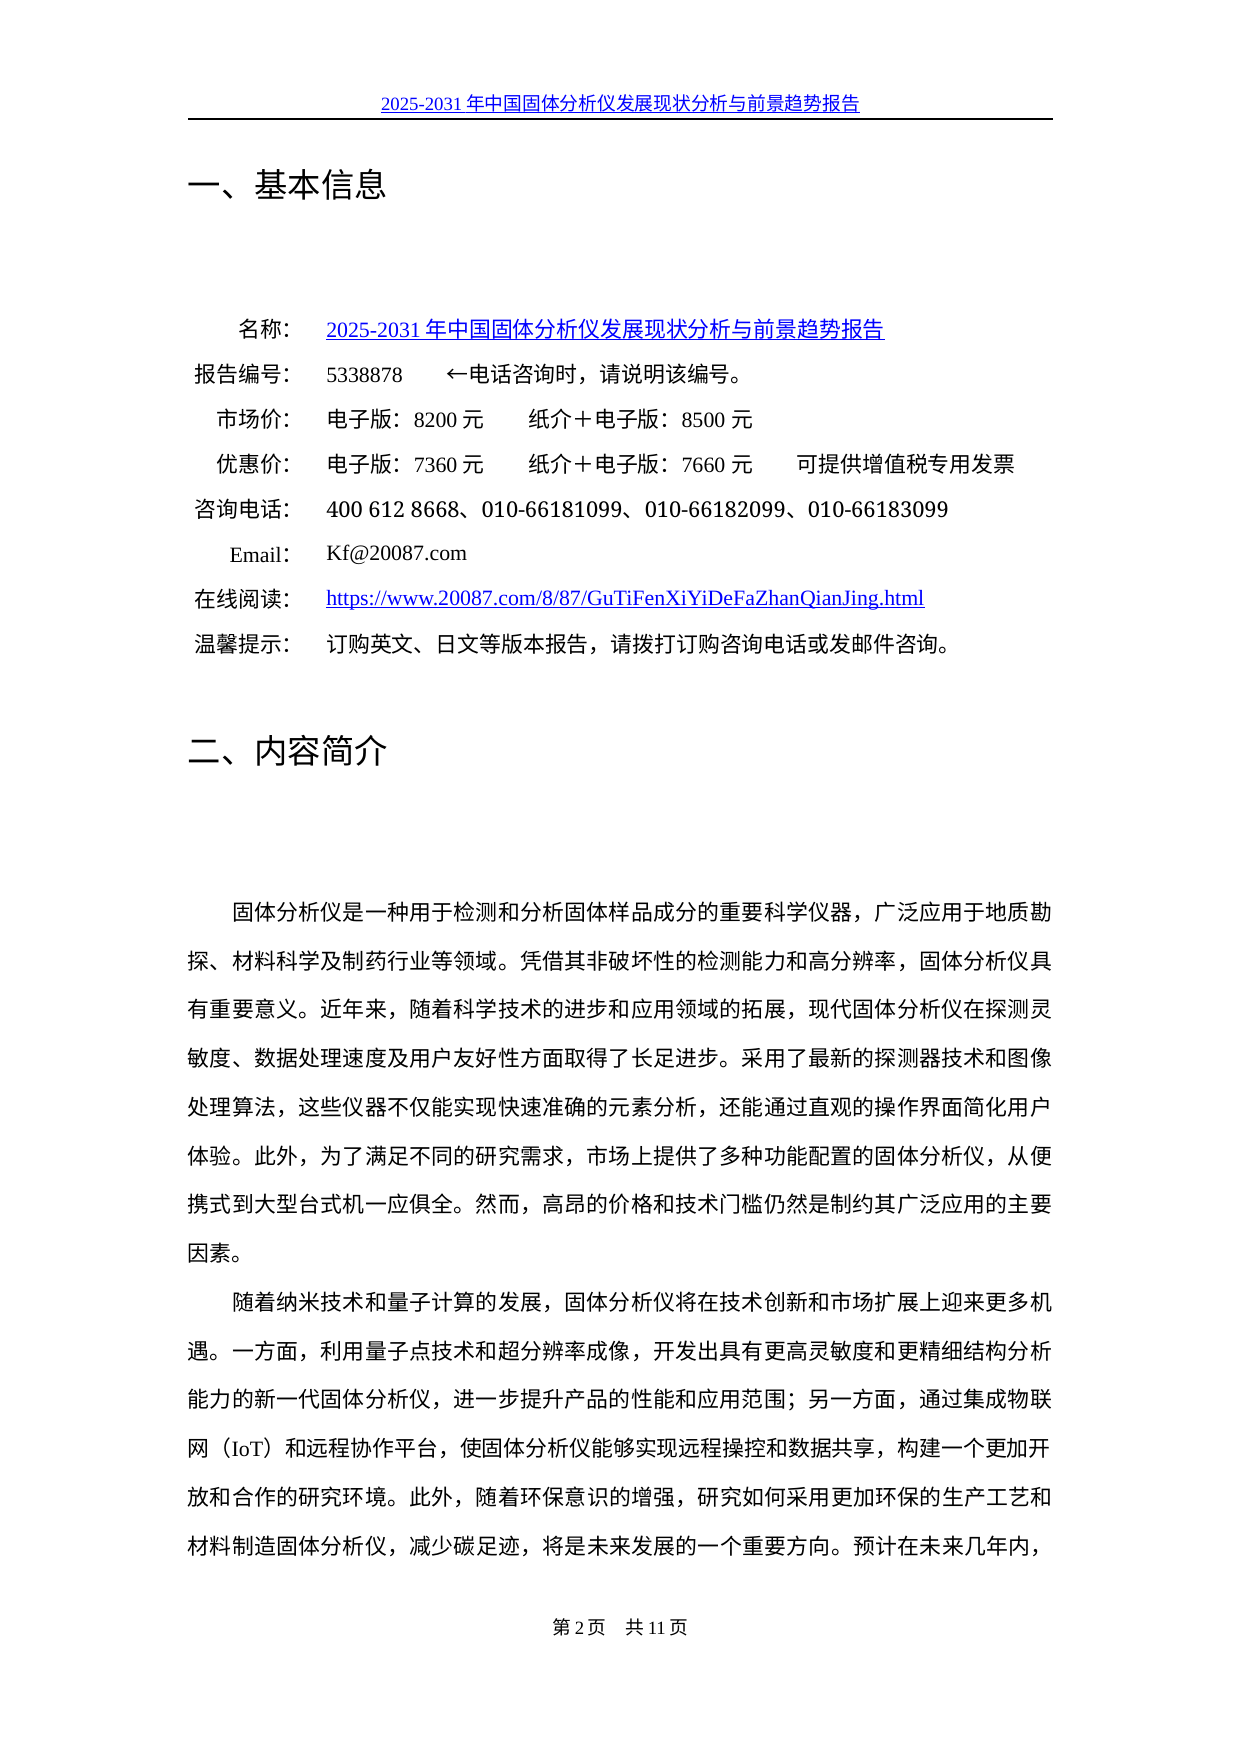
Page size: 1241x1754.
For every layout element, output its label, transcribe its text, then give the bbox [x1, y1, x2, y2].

table_cell 5338878 ←电话咨询时，请说明该编号。 [315, 357, 1073, 402]
table_cell 优惠价： [167, 447, 315, 492]
table_cell Email： [167, 537, 315, 582]
table_header 名称： [167, 312, 315, 357]
table_cell 市场价： [167, 402, 315, 447]
table_header 2025-2031年中国固体分析仪发展现状分析与前景趋势报告 [315, 312, 1073, 357]
table_cell Kf@20087.com [315, 537, 1073, 582]
title 二、内容简介 [187, 717, 1053, 782]
table_cell 咨询电话： [167, 492, 315, 537]
table_cell 温馨提示： [167, 627, 315, 672]
table_cell 订购英文、日文等版本报告，请拨打订购咨询电话或发邮件咨询。 [315, 627, 1073, 672]
title 一、基本信息 [187, 150, 1053, 215]
table_cell 在线阅读： [167, 582, 315, 627]
table_cell 电子版：7360 元 纸介＋电子版：7660 元 可提供增值税专用发票 [315, 447, 1073, 492]
table_cell 400 612 8668、010-66181099、010-66182099、010-66183099 [315, 492, 1073, 537]
table_cell [315, 582, 1073, 627]
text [187, 894, 1053, 1561]
table_cell 报告编号： [167, 357, 315, 402]
table_cell 电子版：8200 元 纸介＋电子版：8500 元 [315, 402, 1073, 447]
